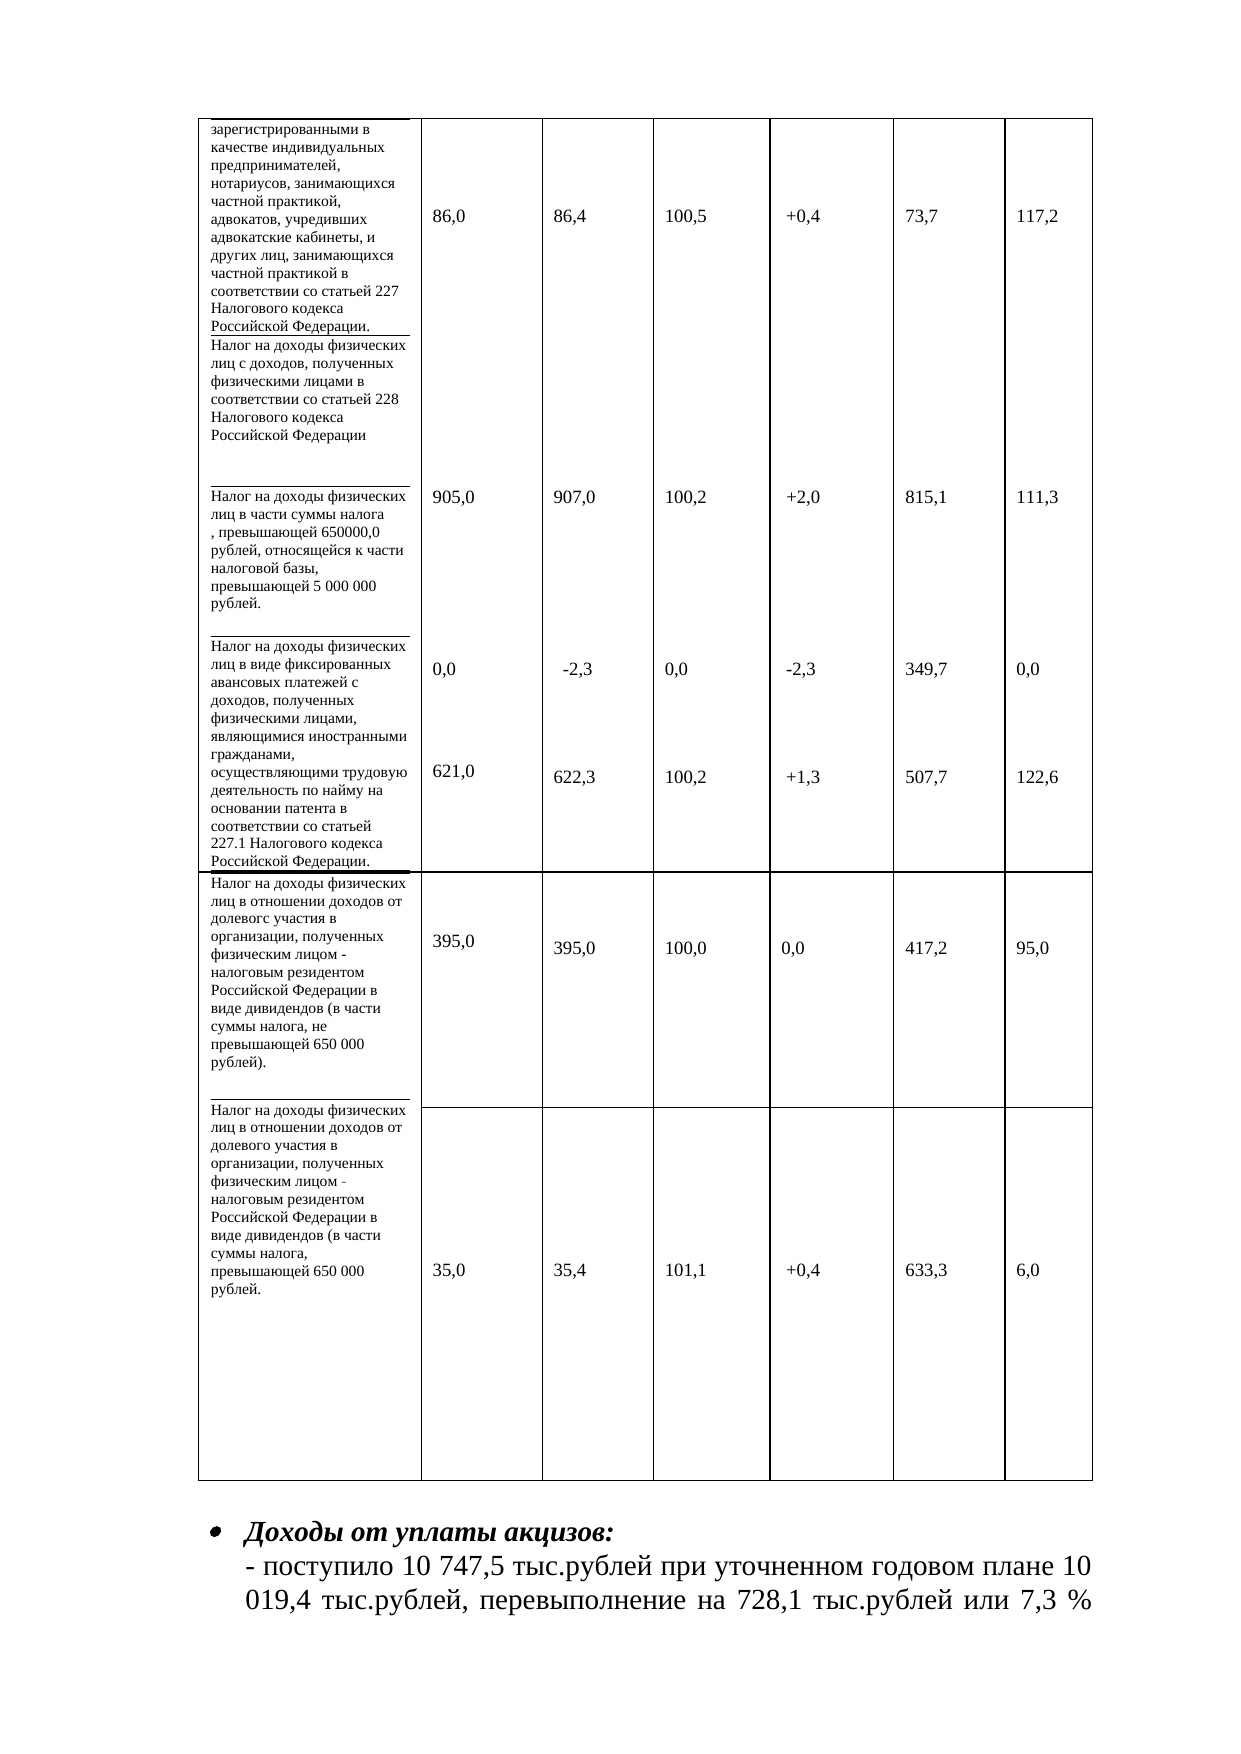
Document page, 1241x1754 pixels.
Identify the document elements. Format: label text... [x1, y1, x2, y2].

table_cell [543, 119, 653, 871]
table_cell 35,4 [543, 1108, 653, 1480]
table_cell 395,0 [543, 873, 653, 1107]
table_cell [422, 119, 542, 871]
table_cell 0,0 [771, 873, 893, 1107]
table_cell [654, 119, 769, 871]
table_cell 633,3 [894, 1108, 1004, 1480]
table_cell 417,2 [894, 873, 1004, 1107]
table_cell [199, 119, 421, 871]
table_cell 6,0 [1006, 1108, 1092, 1480]
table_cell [894, 119, 1004, 871]
list Доходы от уплаты акцизов: [208, 1514, 1093, 1548]
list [245, 1548, 1093, 1615]
table_cell 101,1 [654, 1108, 769, 1480]
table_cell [771, 119, 893, 871]
table_cell 35,0 [422, 1108, 542, 1480]
table_cell [199, 873, 421, 1480]
table_cell 100,0 [654, 873, 769, 1107]
table_cell 395,0 [422, 873, 542, 1107]
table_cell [1006, 119, 1092, 871]
table_cell 95,0 [1006, 873, 1092, 1107]
table_cell +0,4 [771, 1108, 893, 1480]
